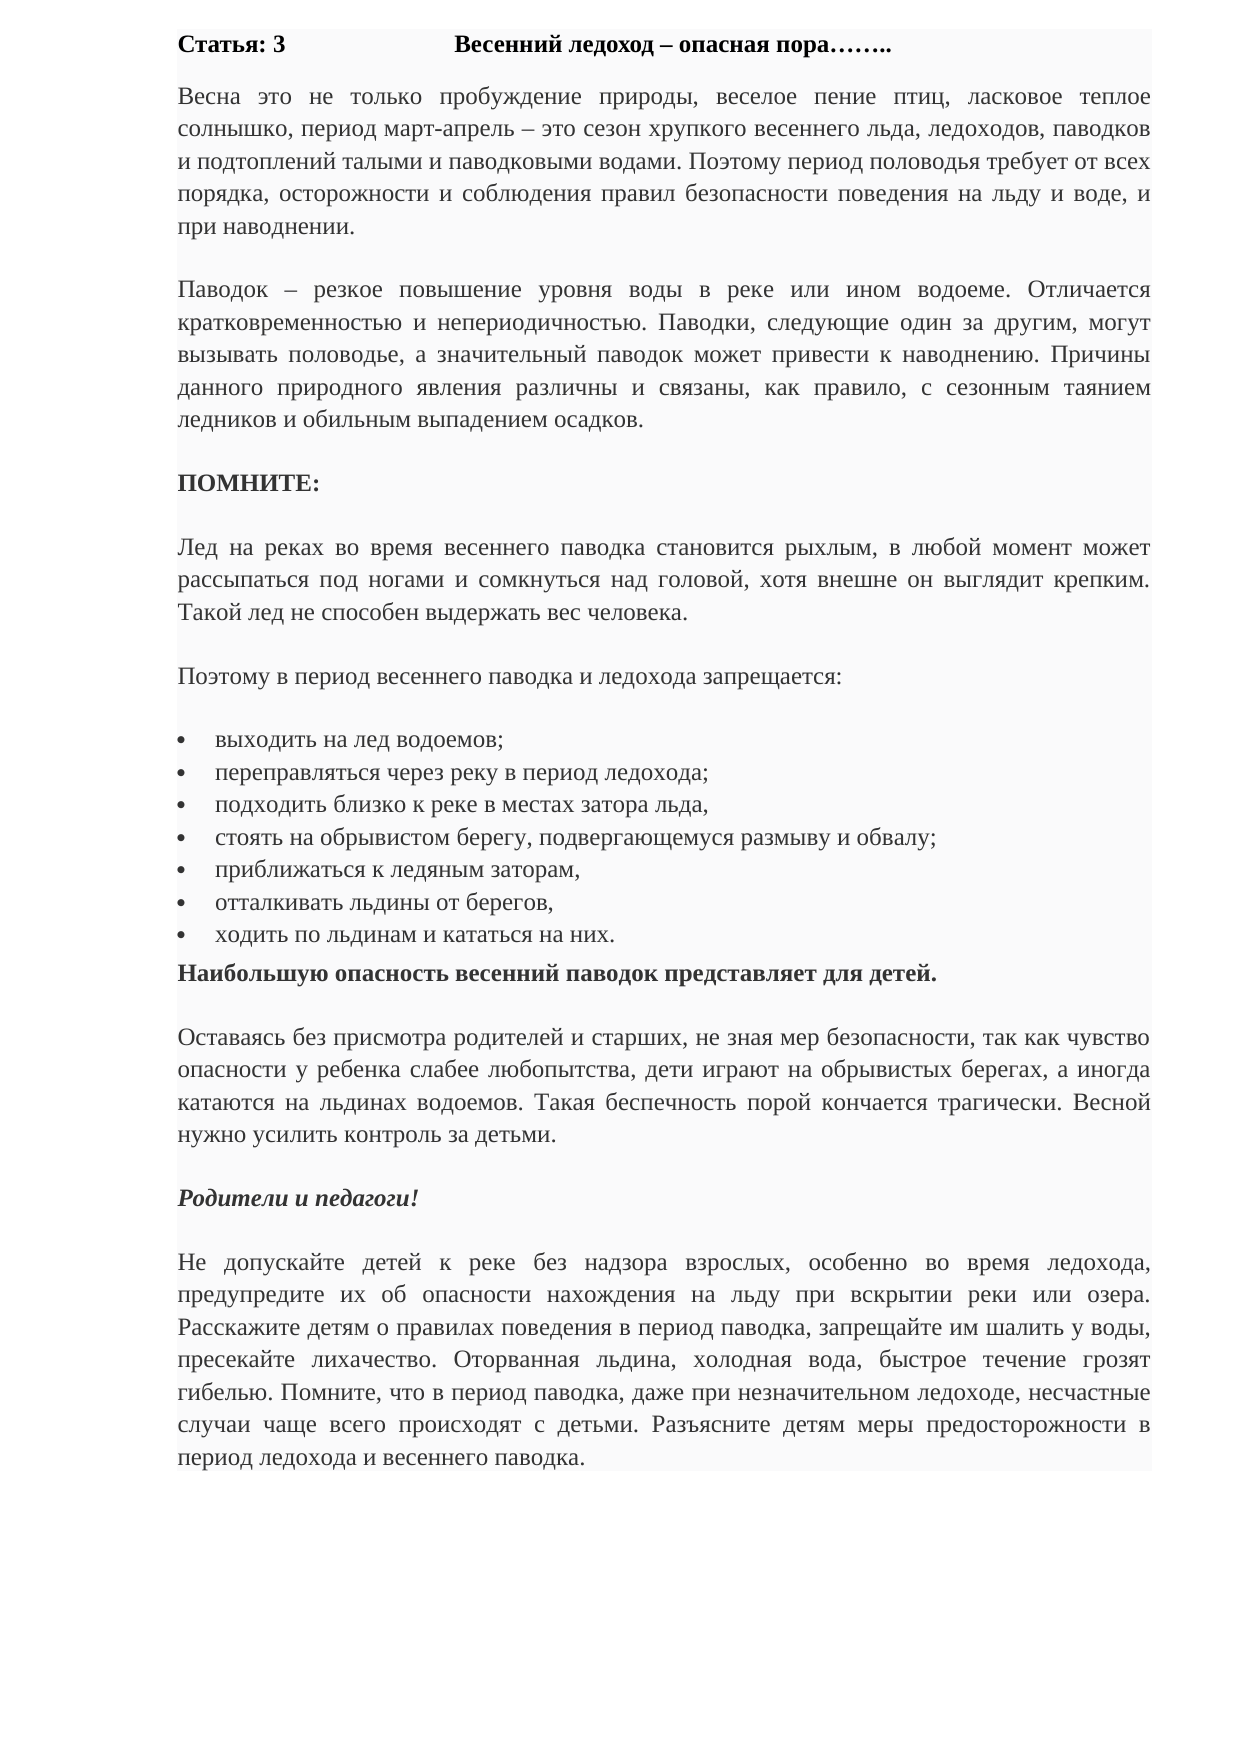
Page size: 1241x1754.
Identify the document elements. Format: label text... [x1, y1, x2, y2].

list выходить на лед водоемов; [177, 721, 1152, 753]
text Наибольшую опасность весенний паводок представляет для детей. [177, 954, 1152, 987]
text Поэтому в период весеннего паводка и ледохода запрещается: [177, 657, 1152, 689]
text Лед на реках во время весеннего паводка становится рыхлым, в любой момент может рассыпаться под ногами и сомкнуться над головой, хотя внешне он выглядит крепким. Такой лед не способен выдержать вес человека. [177, 528, 1152, 626]
list отталкивать льдины от берегов, [177, 883, 1152, 916]
text Весна это не только пробуждение природы, веселое пение птиц, ласковое теплое солнышко, период март-апрель – это сезон хрупкого весеннего льда, ледоходов, паводков и подтоплений талыми и паводковыми водами. Поэтому период половодья требует от всех порядка, осторожности и соблюдения правил безопасности поведения на льду и воде, и при наводнении. [177, 77, 1152, 239]
text Паводок – резкое повышение уровня воды в реке или ином водоеме. Отличается кратковременностью и непериодичностью. Паводки, следующие один за другим, могут вызывать половодье, а значительный паводок может привести к наводнению. Причины данного природного явления различны и связаны, как правило, с сезонным таянием ледников и обильным выпадением осадков. [177, 271, 1152, 433]
text Не допускайте детей к реке без надзора взрослых, особенно во время ледохода, предупредите их об опасности нахождения на льду при вскрытии реки или озера. Расскажите детям о правилах поведения в период паводка, запрещайте им шалить у воды, пресекайте лихачество. Оторванная льдина, холодная вода, быстрое течение грозят гибелью. Помните, что в период паводка, даже при незначительном ледоходе, несчастные случаи чаще всего происходят с детьми. Разъясните детям меры предосторожности в период ледохода и весеннего паводка. [177, 1243, 1152, 1471]
text Статья: 3 Весенний ледоход – опасная пора…….. [177, 29, 1152, 58]
list приближаться к ледяным заторам, [177, 851, 1152, 883]
list переправляться через реку в период ледохода; [177, 753, 1152, 786]
list стоять на обрывистом берегу, подвергающемуся размыву и обвалу; [177, 818, 1152, 851]
text ПОМНИТЕ: [177, 464, 1152, 497]
list подходить близко к реке в местах затора льда, [177, 786, 1152, 818]
text Родители и педагоги! [177, 1179, 1152, 1212]
text Оставаясь без присмотра родителей и старших, не зная мер безопасности, так как чувство опасности у ребенка слабее любопытства, дети играют на обрывистых берегах, а иногда катаются на льдинах водоемов. Такая беспечность порой кончается трагически. Весной нужно усилить контроль за детьми. [177, 1018, 1152, 1148]
list ходить по льдинам и кататься на них. [177, 916, 1152, 948]
